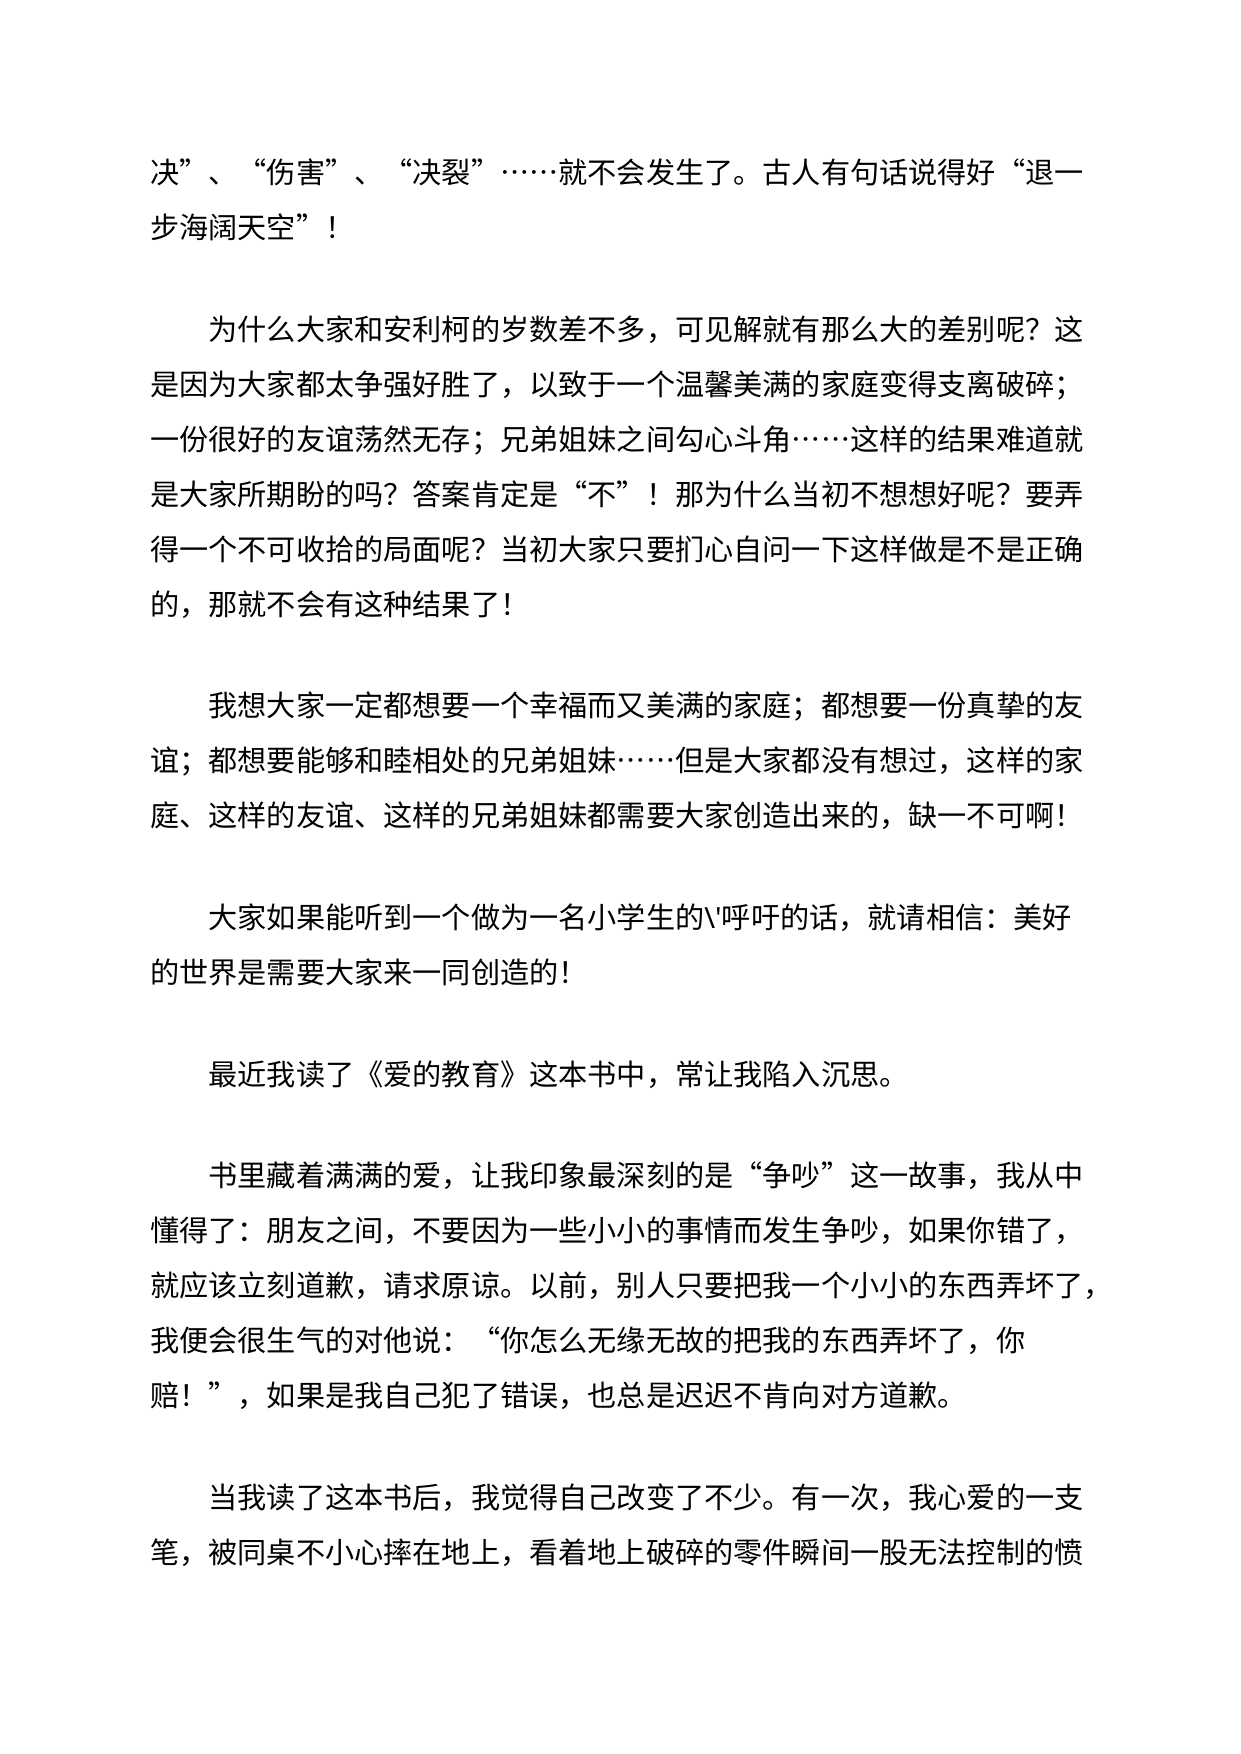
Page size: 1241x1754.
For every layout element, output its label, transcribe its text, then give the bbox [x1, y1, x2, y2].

text 最近我读了《爱的教育》这本书中，常让我陷入沉思。 [150, 1051, 1090, 1093]
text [150, 150, 1090, 247]
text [150, 1474, 1090, 1572]
text 书里藏着满满的爱，让我印象最深刻的是“争吵”这一故事，我从中懂得了：朋友之间，不要因为一些小小的事情而发生争吵，如果你错了，就应该立刻道歉，请求原谅。以前，别人只要把我一个小小的东西弄坏了，我便会很生气的对他说：“你怎么无缘无故的把我的东西弄坏了，你赔！”，如果是我自己犯了错误，也总是迟迟不肯向对方道歉。 [150, 1153, 1090, 1415]
text 我想大家一定都想要一个幸福而又美满的家庭；都想要一份真挚的友谊；都想要能够和睦相处的兄弟姐妹……但是大家都没有想过，这样的家庭、这样的友谊、这样的兄弟姐妹都需要大家创造出来的，缺一不可啊！ [150, 683, 1090, 835]
text 为什么大家和安利柯的岁数差不多，可见解就有那么大的差别呢？这是因为大家都太争强好胜了，以致于一个温馨美满的家庭变得支离破碎；一份很好的友谊荡然无存；兄弟姐妹之间勾心斗角……这样的结果难道就是大家所期盼的吗？答案肯定是“不”！那为什么当初不想想好呢？要弄得一个不可收拾的局面呢？当初大家只要扪心自问一下这样做是不是正确的，那就不会有这种结果了！ [150, 307, 1090, 623]
text 大家如果能听到一个做为一名小学生的\'呼吁的话，就请相信：美好的世界是需要大家来一同创造的！ [150, 894, 1090, 992]
